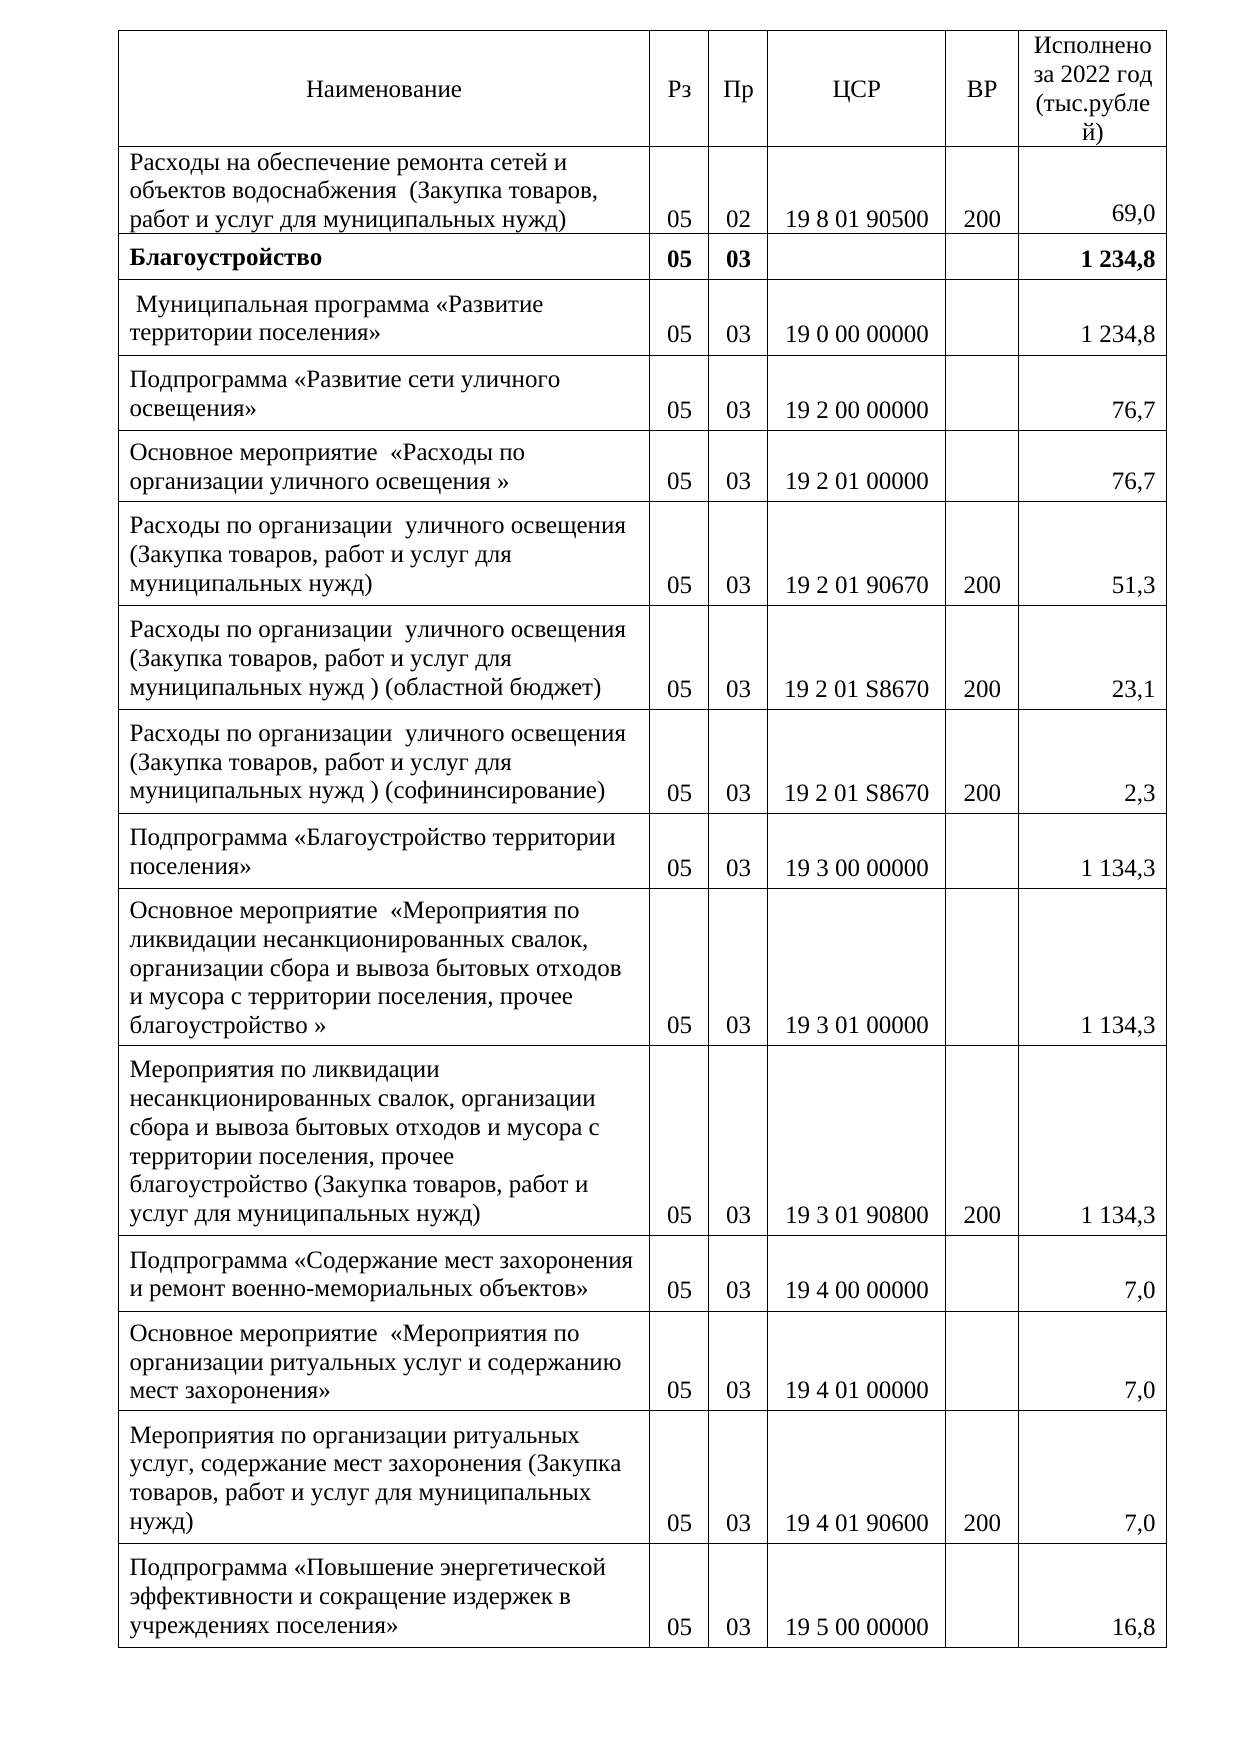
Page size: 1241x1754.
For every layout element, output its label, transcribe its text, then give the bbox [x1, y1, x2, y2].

table_cell Основное мероприятие «Расходы по организации уличного освещения » [119, 431, 649, 501]
table_header ВР [946, 31, 1018, 146]
table_cell Расходы по организации уличного освещения (Закупка товаров, работ и услуг для муниципальных нужд) [119, 502, 649, 605]
table_cell 05 [650, 710, 708, 813]
table_cell 19 0 00 00000 [768, 280, 945, 354]
table_cell 05 [650, 1411, 708, 1543]
table_cell 19 3 01 00000 [768, 889, 945, 1045]
table_cell 1 134,3 [1019, 814, 1166, 888]
table_cell 05 [650, 1312, 708, 1410]
table_header Исполнено за 2022 год (тыс.рублей) [1019, 31, 1166, 146]
table_cell 19 5 00 00000 [768, 1544, 945, 1647]
table_cell 1 234,8 [1019, 234, 1166, 279]
table_cell 19 2 01 00000 [768, 431, 945, 501]
table_cell 1 134,3 [1019, 889, 1166, 1045]
table_cell 7,0 [1019, 1236, 1166, 1311]
table_header ЦСР [768, 31, 945, 146]
table_cell 200 [946, 147, 1018, 233]
table_cell 200 [946, 1046, 1018, 1235]
table_cell 03 [709, 234, 767, 279]
table_cell 03 [709, 1312, 767, 1410]
table_cell 05 [650, 502, 708, 605]
table_cell 7,0 [1019, 1411, 1166, 1543]
table_cell 69,0 [1019, 147, 1166, 233]
table_cell 19 2 01 90670 [768, 502, 945, 605]
table_cell 200 [946, 502, 1018, 605]
table_cell Подпрограмма «Развитие сети уличного освещения» [119, 356, 649, 430]
table_cell [946, 356, 1018, 430]
table_cell 05 [650, 1544, 708, 1647]
table_cell [946, 234, 1018, 279]
table_cell 03 [709, 1411, 767, 1543]
table_cell 03 [709, 431, 767, 501]
table_cell 1 134,3 [1019, 1046, 1166, 1235]
table_cell 19 3 01 90800 [768, 1046, 945, 1235]
table_cell Расходы по организации уличного освещения (Закупка товаров, работ и услуг для муниципальных нужд ) (областной бюджет) [119, 606, 649, 709]
table_cell 23,1 [1019, 606, 1166, 709]
table_cell 19 4 01 00000 [768, 1312, 945, 1410]
table_cell 03 [709, 502, 767, 605]
table_cell [946, 1312, 1018, 1410]
table_cell 03 [709, 280, 767, 354]
table_cell 03 [709, 889, 767, 1045]
table_cell 05 [650, 814, 708, 888]
table_cell [946, 889, 1018, 1045]
table_cell 02 [709, 147, 767, 233]
table_header Рз [650, 31, 708, 146]
table_cell 51,3 [1019, 502, 1166, 605]
table_cell [946, 1236, 1018, 1311]
table_cell 03 [709, 1236, 767, 1311]
table_cell 1 234,8 [1019, 280, 1166, 354]
table_cell 05 [650, 431, 708, 501]
table_cell Подпрограмма «Содержание мест захоронения и ремонт военно-мемориальных объектов» [119, 1236, 649, 1311]
table_cell 05 [650, 356, 708, 430]
table_cell Муниципальная программа «Развитие территории поселения» [119, 280, 649, 354]
table_cell Мероприятия по ликвидации несанкционированных свалок, организации сбора и вывоза бытовых отходов и мусора с территории поселения, прочее благоустройство (Закупка товаров, работ и услуг для муниципальных нужд) [119, 1046, 649, 1235]
table_cell 16,8 [1019, 1544, 1166, 1647]
table_header Наименование [119, 31, 649, 146]
table_cell Расходы на обеспечение ремонта сетей и объектов водоснабжения (Закупка товаров, работ и услуг для муниципальных нужд) [119, 147, 649, 233]
table_cell 03 [709, 710, 767, 813]
table_cell [946, 280, 1018, 354]
table_cell Подпрограмма «Благоустройство территории поселения» [119, 814, 649, 888]
table_cell 7,0 [1019, 1312, 1166, 1410]
table_cell Мероприятия по организации ритуальных услуг, содержание мест захоронения (Закупка товаров, работ и услуг для муниципальных нужд) [119, 1411, 649, 1543]
table_cell 19 2 00 00000 [768, 356, 945, 430]
table_cell 200 [946, 710, 1018, 813]
table_cell 200 [946, 606, 1018, 709]
table_cell 19 4 01 90600 [768, 1411, 945, 1543]
table_cell 05 [650, 234, 708, 279]
table_cell 05 [650, 147, 708, 233]
table_cell [946, 431, 1018, 501]
table_cell 05 [650, 280, 708, 354]
table_cell 05 [650, 889, 708, 1045]
table_cell [768, 234, 945, 279]
table_cell 03 [709, 1544, 767, 1647]
table_cell 19 8 01 90500 [768, 147, 945, 233]
table_cell 05 [650, 1236, 708, 1311]
table_cell 200 [946, 1411, 1018, 1543]
table_cell 19 2 01 S8670 [768, 710, 945, 813]
table_cell 03 [709, 356, 767, 430]
table_cell 19 3 00 00000 [768, 814, 945, 888]
table_cell Благоустройство [119, 234, 649, 279]
table_cell 03 [709, 1046, 767, 1235]
table_header Пр [709, 31, 767, 146]
table_cell [946, 1544, 1018, 1647]
table_cell 05 [650, 1046, 708, 1235]
table_cell 76,7 [1019, 356, 1166, 430]
table_cell 19 2 01 S8670 [768, 606, 945, 709]
table_cell Расходы по организации уличного освещения (Закупка товаров, работ и услуг для муниципальных нужд ) (софининсирование) [119, 710, 649, 813]
table_cell [946, 814, 1018, 888]
table_cell 03 [709, 814, 767, 888]
table_cell Основное мероприятие «Мероприятия по организации ритуальных услуг и содержанию мест захоронения» [119, 1312, 649, 1410]
table_cell 19 4 00 00000 [768, 1236, 945, 1311]
table_cell Основное мероприятие «Мероприятия по ликвидации несанкционированных свалок, организации сбора и вывоза бытовых отходов и мусора с территории поселения, прочее благоустройство » [119, 889, 649, 1045]
table_cell Подпрограмма «Повышение энергетической эффективности и сокращение издержек в учреждениях поселения» [119, 1544, 649, 1647]
table_cell 05 [650, 606, 708, 709]
table_cell 76,7 [1019, 431, 1166, 501]
table_cell 03 [709, 606, 767, 709]
table_cell 2,3 [1019, 710, 1166, 813]
